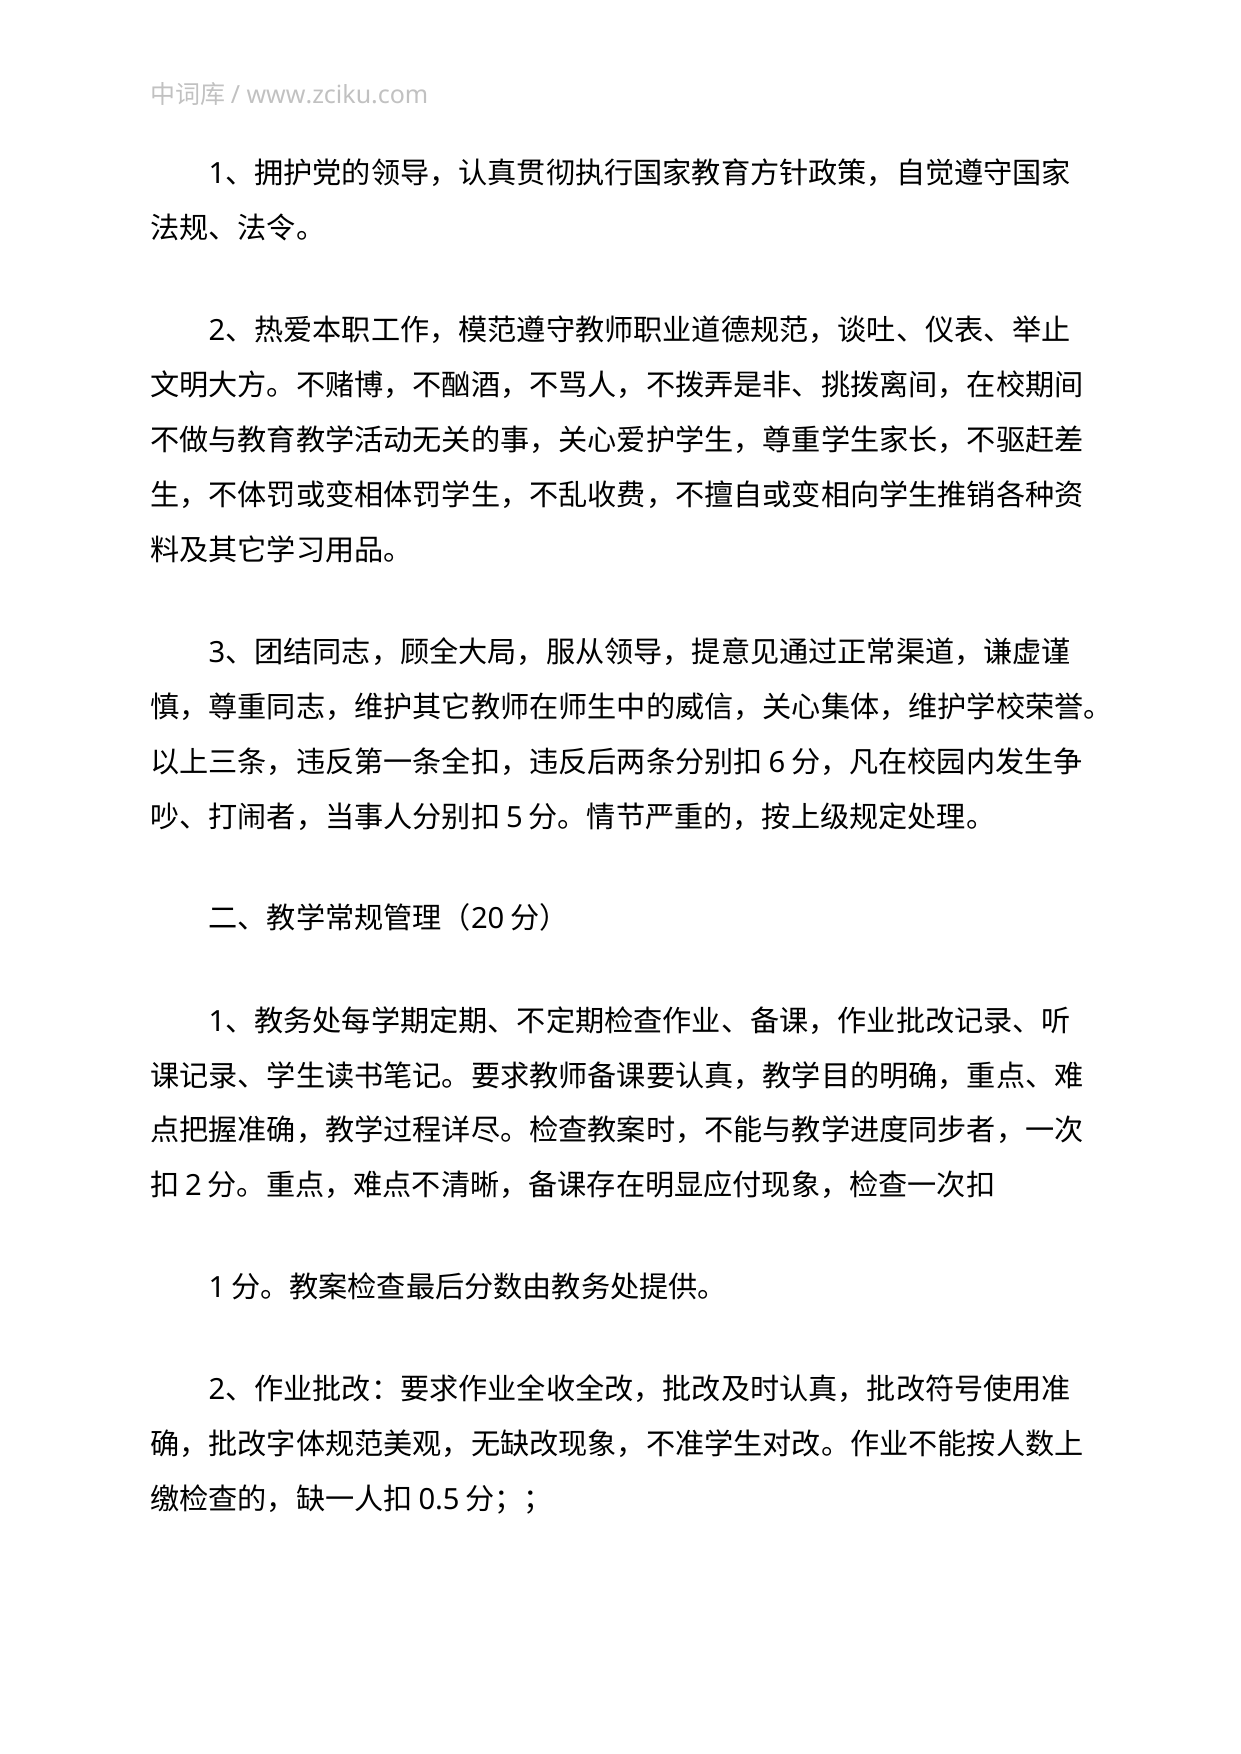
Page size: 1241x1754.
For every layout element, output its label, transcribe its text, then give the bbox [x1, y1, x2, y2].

text 3、团结同志，顾全大局，服从领导，提意见通过正常渠道，谦虚谨慎，尊重同志，维护其它教师在师生中的威信，关心集体，维护学校荣誉。以上三条，违反第一条全扣，违反后两条分别扣6分，凡在校园内发生争吵、打闹者，当事人分别扣5分。情节严重的，按上级规定处理。 [150, 628, 1090, 836]
text 1、拥护党的领导，认真贯彻执行国家教育方针政策，自觉遵守国家法规、法令。 [150, 150, 1090, 247]
text 1分。教案检查最后分数由教务处提供。 [150, 1264, 1090, 1306]
text 1、教务处每学期定期、不定期检查作业、备课，作业批改记录、听课记录、学生读书笔记。要求教师备课要认真，教学目的明确，重点、难点把握准确，教学过程详尽。检查教案时，不能与教学进度同步者，一次扣2分。重点，难点不清晰，备课存在明显应付现象，检查一次扣 [150, 997, 1090, 1204]
text 2、热爱本职工作，模范遵守教师职业道德规范，谈吐、仪表、举止文明大方。不赌博，不酗酒，不骂人，不拨弄是非、挑拨离间，在校期间不做与教育教学活动无关的事，关心爱护学生，尊重学生家长，不驱赶差生，不体罚或变相体罚学生，不乱收费，不擅自或变相向学生推销各种资料及其它学习用品。 [150, 307, 1090, 569]
text 二、教学常规管理（20分） [150, 895, 1090, 937]
text 2、作业批改：要求作业全收全改，批改及时认真，批改符号使用准确，批改字体规范美观，无缺改现象，不准学生对改。作业不能按人数上缴检查的，缺一人扣0.5分；； [150, 1366, 1090, 1518]
